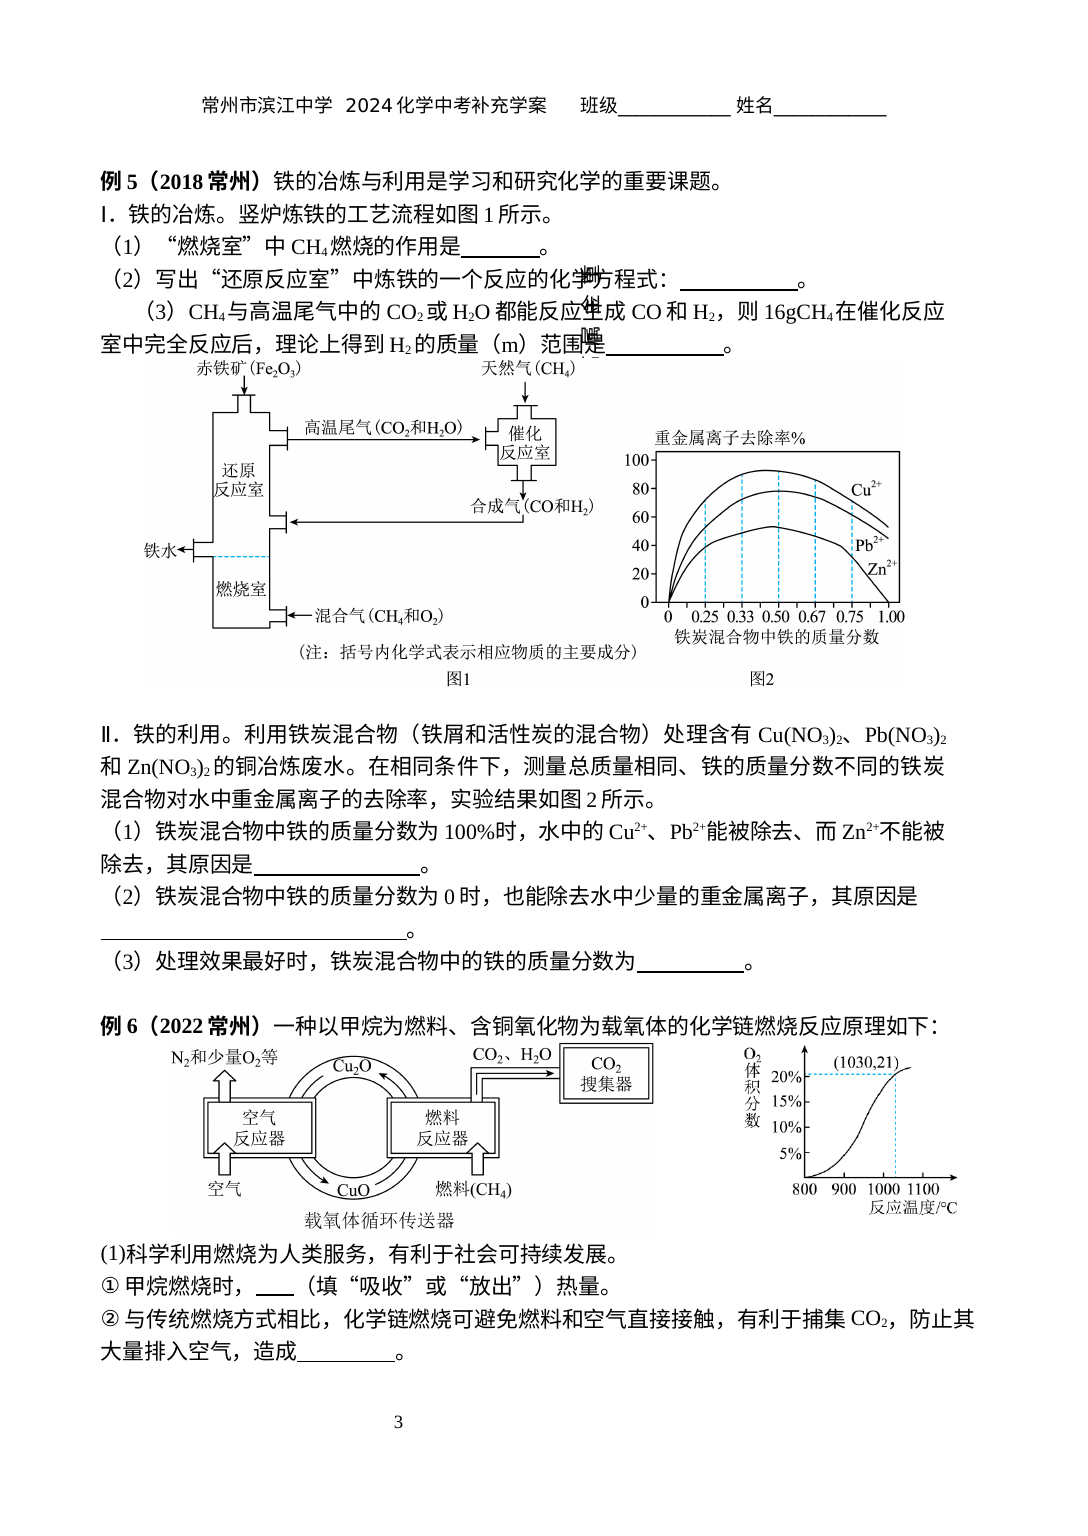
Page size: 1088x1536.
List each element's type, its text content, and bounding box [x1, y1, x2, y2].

text （2）铁炭混合物中铁的质量分数为0时，也能除去水中少量的重金属离子，其原因是 [100, 879, 947, 911]
text 例6（2022常州）一种以甲烷为燃料、含铜氧化物为载氧体的化学链燃烧反应原理如下： [100, 1009, 987, 1041]
text ②与传统燃烧方式相比，化学链燃烧可避免燃料和空气直接接触，有利于捕集CO2，防止其大量排入空气，造成 。 [100, 1301, 987, 1366]
text （3）CH4与高温尾气中的CO2或H2O都能反应生成CO和H2，则16gCH4在催化反应室中完全反应后，理论上得到H2的质量（m）范围是 。 [100, 294, 947, 359]
text ①甲烷燃烧时， （填“吸收”或“放出”）热量。 [100, 1269, 987, 1301]
picture [742, 1043, 959, 1216]
text （2）写出“还原反应室”中炼铁的一个反应的化学方程式： 。 [100, 261, 947, 294]
text Ⅱ．铁的利用。利用铁炭混合物（铁屑和活性炭的混合物）处理含有Cu(NO3)2、Pb(NO3)2和Zn(NO3)2的铜冶炼废水。在相同条件下，测量总质量相同、铁的质量分数不同的铁炭混合物对水中重金属离子的去除率，实验结果如图2所示。 [100, 716, 947, 814]
picture [169, 1041, 655, 1236]
text （3）处理效果最好时，铁炭混合物中的铁的质量分数为 。 [100, 944, 947, 976]
text 。 [100, 911, 947, 944]
picture [142, 358, 906, 688]
text （1）铁炭混合物中铁的质量分数为100%时，水中的Cu2+、Pb2+能被除去、而Zn2+不能被除去，其原因是 。 [100, 814, 947, 879]
text 例5（2018常州）铁的冶炼与利用是学习和研究化学的重要课题。 [100, 164, 947, 196]
text Ⅰ．铁的冶炼。竖炉炼铁的工艺流程如图1所示。 [100, 196, 947, 229]
text （1）“燃烧室”中CH4燃烧的作用是 。 [100, 229, 947, 261]
text (1)科学利用燃烧为人类服务，有利于社会可持续发展。 [100, 1236, 987, 1269]
